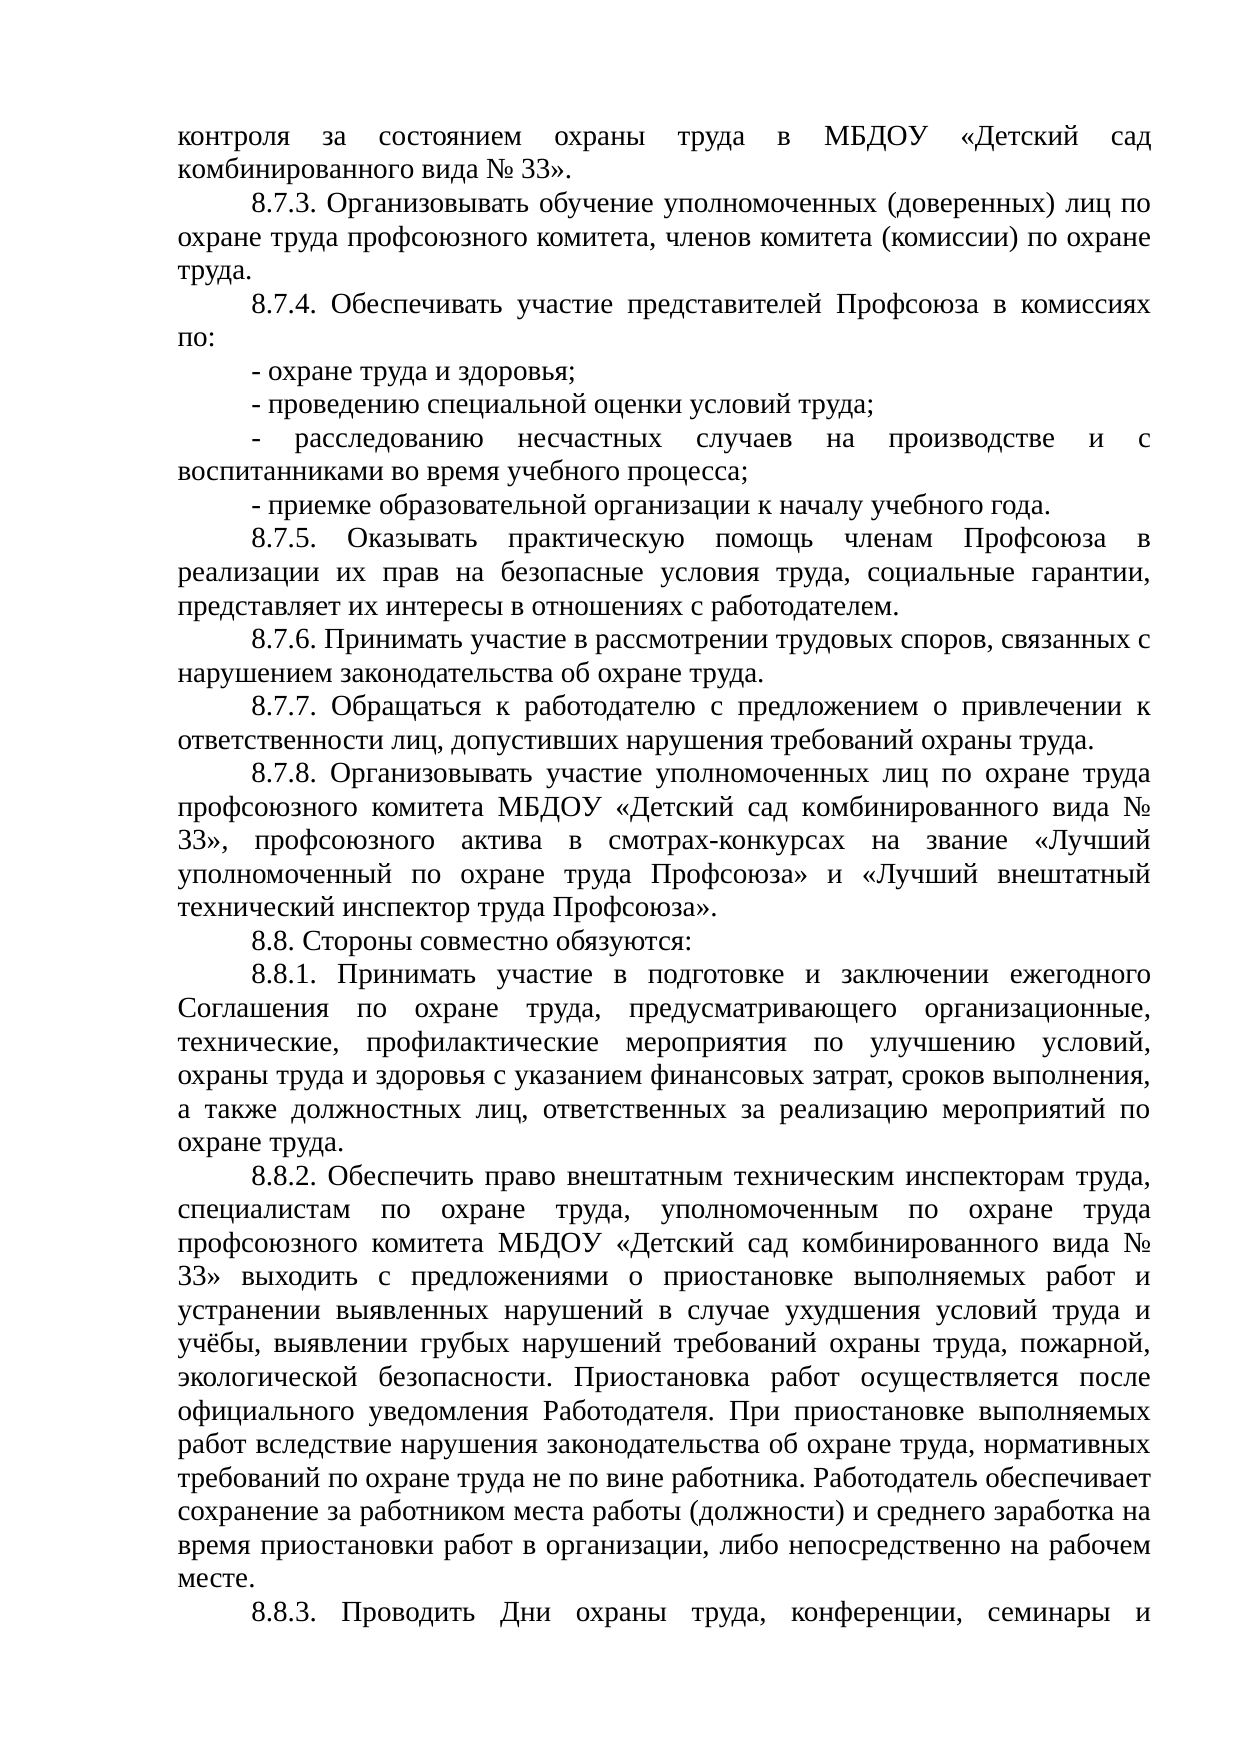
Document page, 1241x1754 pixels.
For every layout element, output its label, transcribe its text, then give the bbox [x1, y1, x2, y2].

text 8.8. Стороны совместно обязуются: [177, 923, 1152, 957]
text 8.8.1. Принимать участие в подготовке и заключении ежегодного Соглашения по охране труда, предусматривающего организационные, технические, профилактические мероприятия по улучшению условий, охраны труда и здоровья с указанием финансовых затрат, сроков выполнения, а также должностных лиц, ответственных за реализацию мероприятий по охране труда. [177, 957, 1152, 1158]
text 8.7.5. Оказывать практическую помощь членам Профсоюза в реализации их прав на безопасные условия труда, социальные гарантии, представляет их интересы в отношениях с работодателем. [177, 521, 1152, 621]
text 8.7.4. Обеспечивать участие представителей Профсоюза в комиссиях по: [177, 286, 1152, 353]
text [177, 1594, 1152, 1627]
text 8.7.6. Принимать участие в рассмотрении трудовых споров, связанных с нарушением законодательства об охране труда. [177, 621, 1152, 688]
text - охране труда и здоровья; [177, 353, 1152, 386]
text - приемке образовательной организации к началу учебного года. [177, 487, 1152, 521]
text - проведению специальной оценки условий труда; [177, 386, 1152, 420]
text 8.7.8. Организовывать участие уполномоченных лиц по охране труда профсоюзного комитета МБДОУ «Детский сад комбинированного вида № 33», профсоюзного актива в смотрах-конкурсах на звание «Лучший уполномоченный по охране труда Профсоюза» и «Лучший внештатный технический инспектор труда Профсоюза». [177, 755, 1152, 923]
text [177, 118, 1152, 185]
text - расследованию несчастных случаев на производстве и с воспитанниками во время учебного процесса; [177, 420, 1152, 487]
text 8.7.3. Организовывать обучение уполномоченных (доверенных) лиц по охране труда профсоюзного комитета, членов комитета (комиссии) по охране труда. [177, 185, 1152, 286]
text 8.7.7. Обращаться к работодателю с предложением о привлечении к ответственности лиц, допустивших нарушения требований охраны труда. [177, 688, 1152, 755]
text 8.8.2. Обеспечить право внештатным техническим инспекторам труда, специалистам по охране труда, уполномоченным по охране труда профсоюзного комитета МБДОУ «Детский сад комбинированного вида № 33» выходить с предложениями о приостановке выполняемых работ и устранении выявленных нарушений в случае ухудшения условий труда и учёбы, выявлении грубых нарушений требований охраны труда, пожарной, экологической безопасности. Приостановка работ осуществляется после официального уведомления Работодателя. При приостановке выполняемых работ вследствие нарушения законодательства об охране труда, нормативных требований по охране труда не по вине работника. Работодатель обеспечивает сохранение за работником места работы (должности) и среднего заработка на время приостановки работ в организации, либо непосредственно на рабочем месте. [177, 1158, 1152, 1594]
